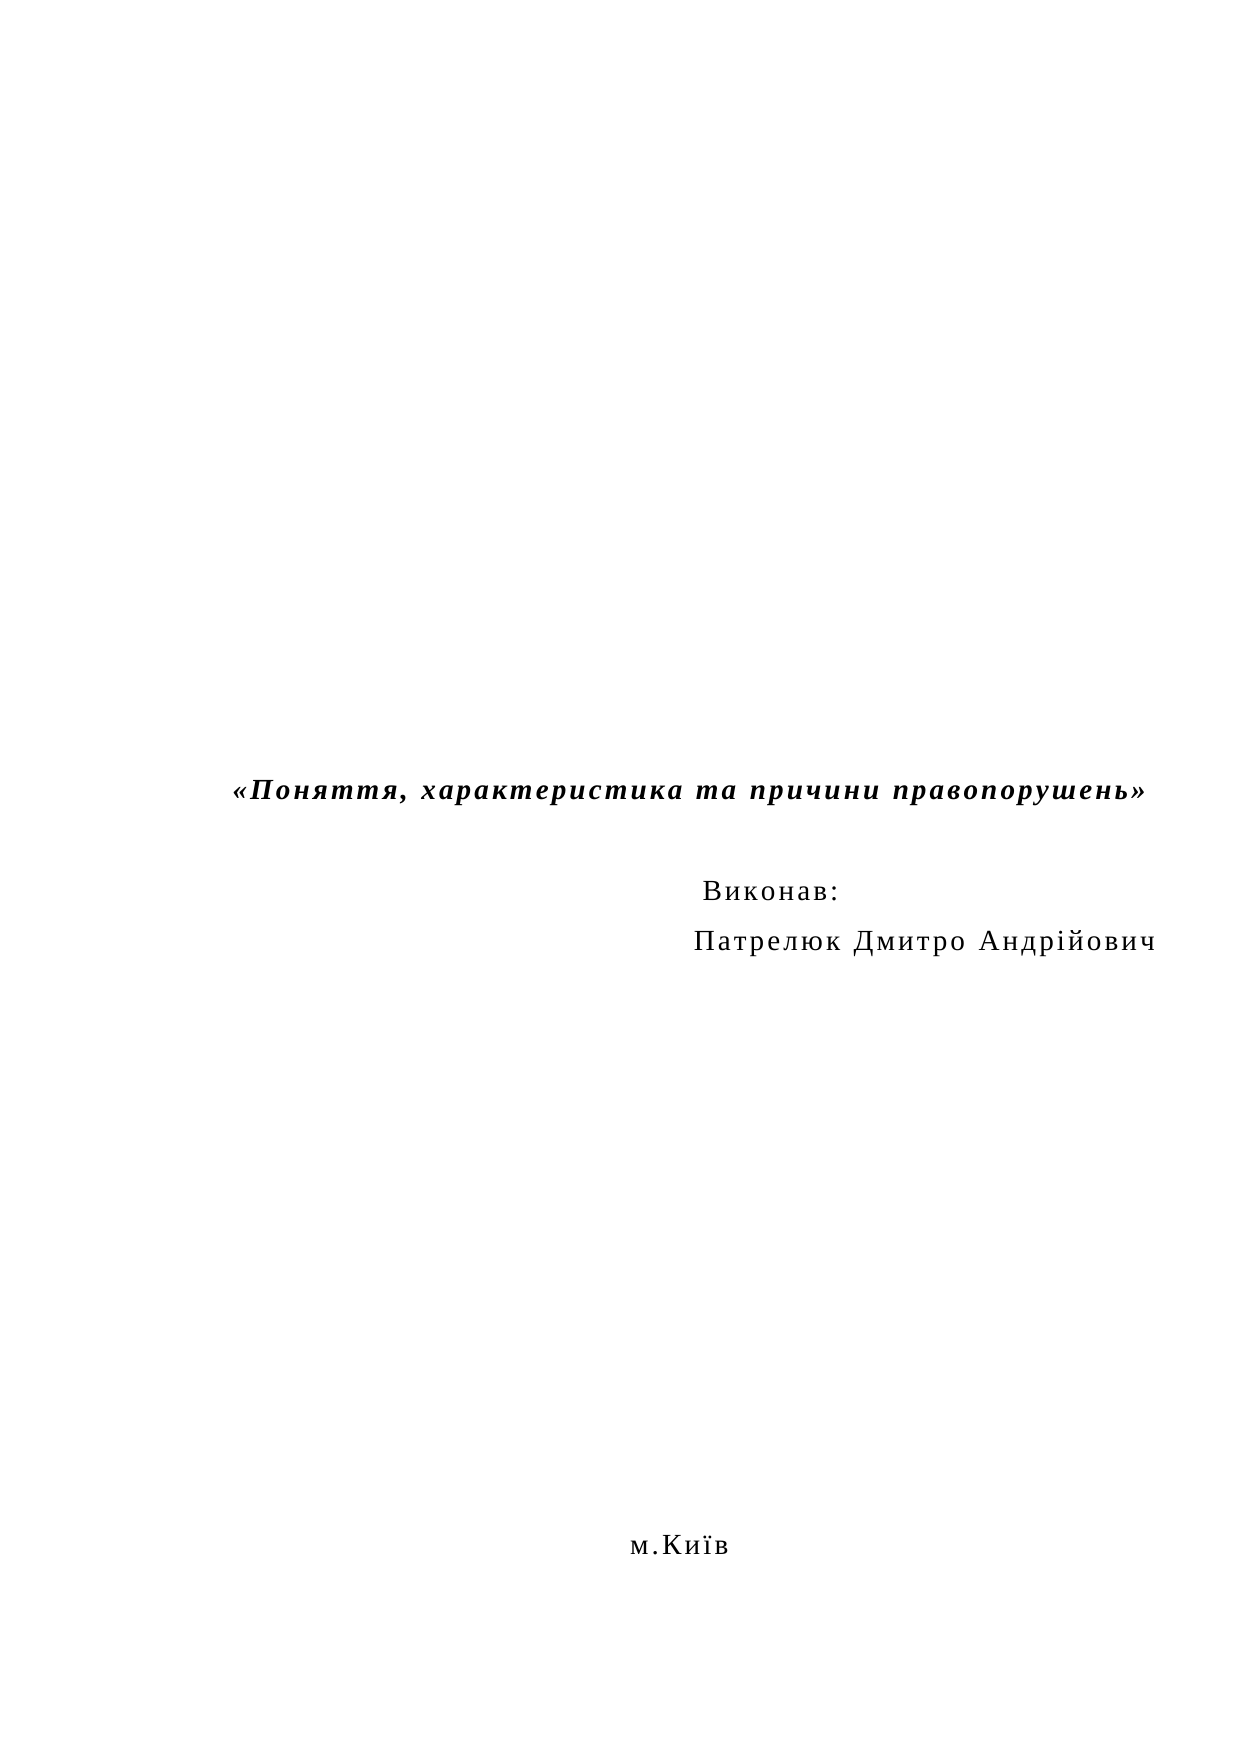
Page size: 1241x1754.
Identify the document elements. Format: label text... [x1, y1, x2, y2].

text «Поняття, характеристика та причини правопорушень» [177, 772, 1202, 806]
text м.Київ [177, 1527, 1181, 1560]
text Патрелюк Дмитро Андрійович [620, 923, 1181, 957]
text Виконав: [702, 873, 1181, 906]
